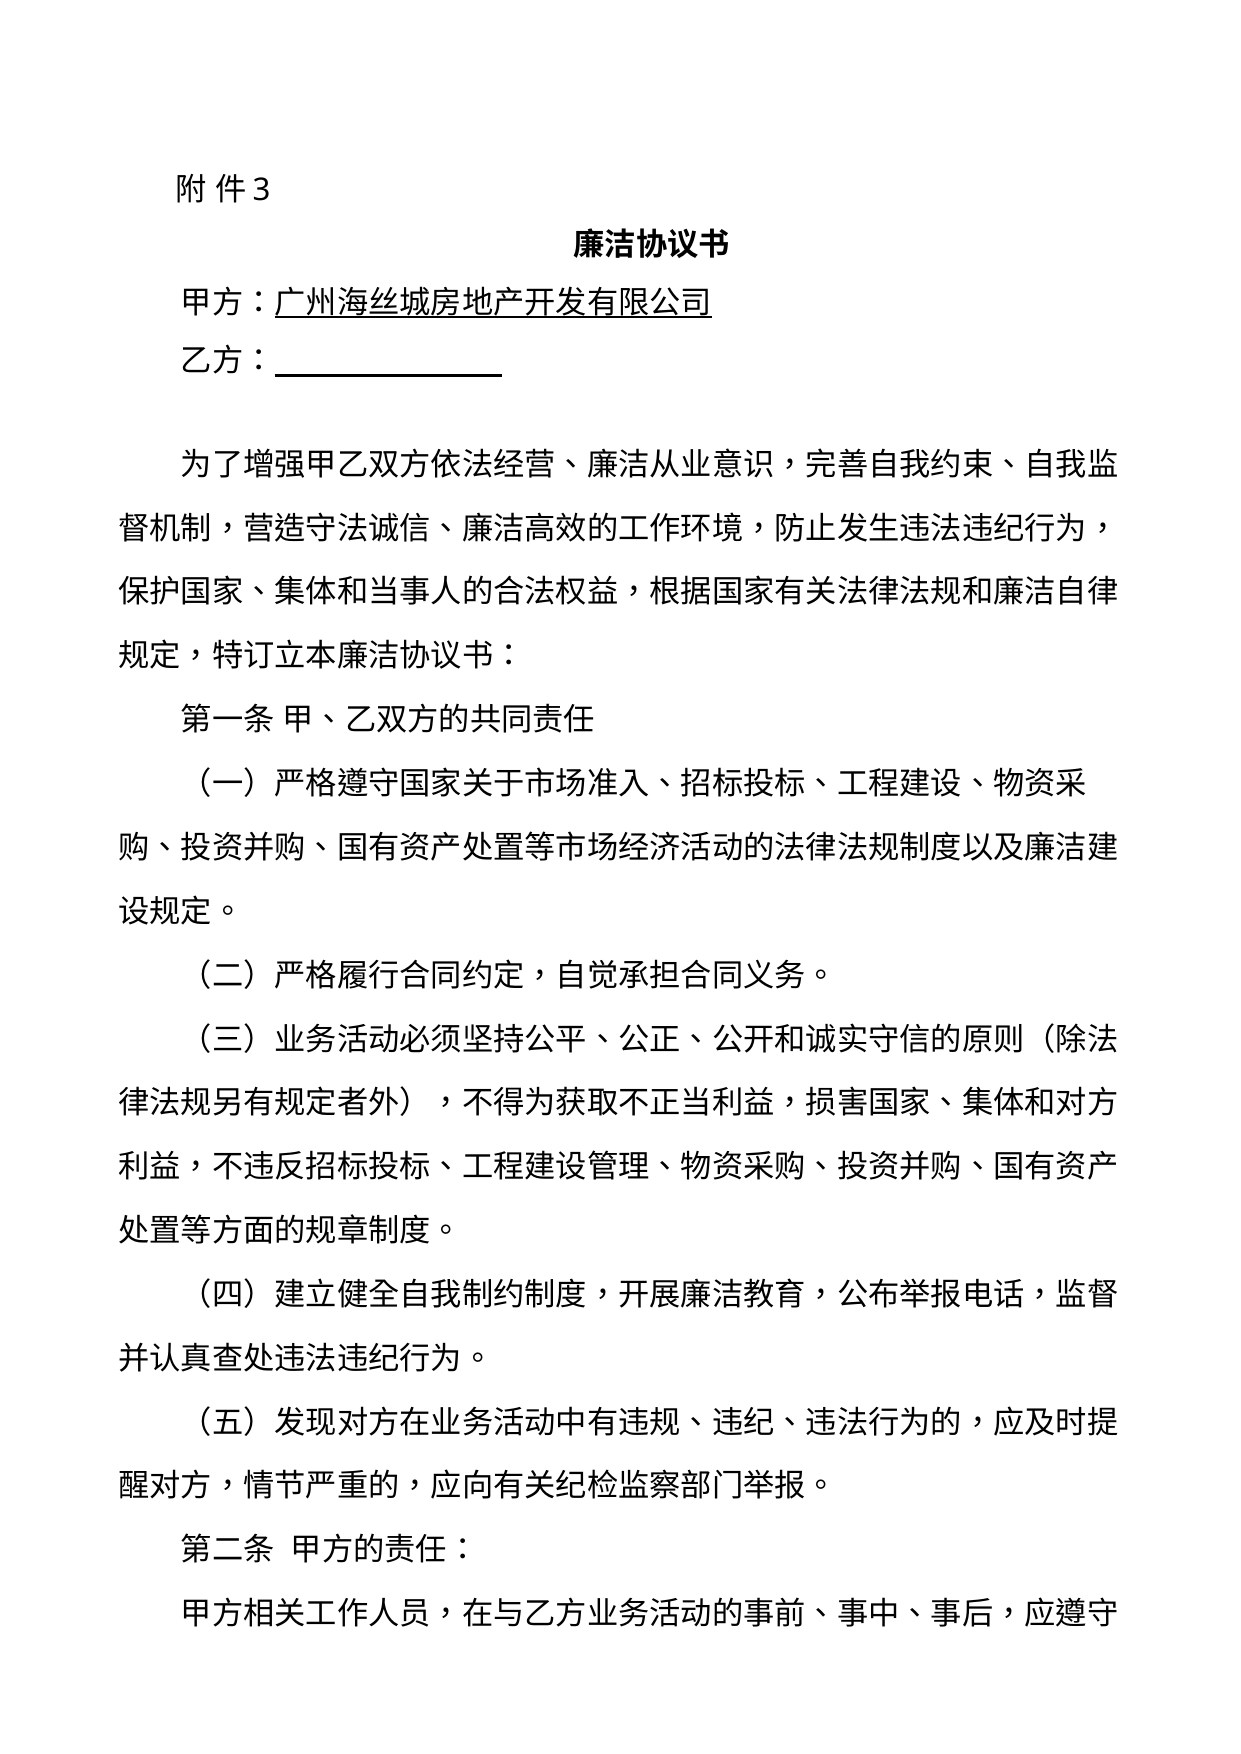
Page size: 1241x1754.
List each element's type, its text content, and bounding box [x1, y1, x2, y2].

text （四）建立健全自我制约制度，开展廉洁教育，公布举报电话，监督并认真查处违法违纪行为。 [118, 1272, 1122, 1378]
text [118, 1591, 1122, 1634]
text （五）发现对方在业务活动中有违规、违纪、违法行为的，应及时提醒对方，情节严重的，应向有关纪检监察部门举报。 [118, 1399, 1122, 1506]
text 第二条 甲方的责任： [118, 1527, 1122, 1570]
text 廉洁协议书 [118, 208, 1122, 267]
text （二）严格履行合同约定，自觉承担合同义务。 [118, 953, 1122, 995]
text （三）业务活动必须坚持公平、公正、公开和诚实守信的原则（除法律法规另有规定者外），不得为获取不正当利益，损害国家、集体和对方利益，不违反招标投标、工程建设管理、物资采购、投资并购、国有资产处置等方面的规章制度。 [118, 1016, 1122, 1251]
text 第一条 甲、乙双方的共同责任 [118, 697, 1122, 740]
text 为了增强甲乙双方依法经营、廉洁从业意识，完善自我约束、自我监督机制，营造守法诚信、廉洁高效的工作环境，防止发生违法违纪行为，保护国家、集体和当事人的合法权益，根据国家有关法律法规和廉洁自律规定，特订立本廉洁协议书： [118, 442, 1122, 676]
text 乙方： [118, 325, 1122, 383]
text （一）严格遵守国家关于市场准入、招标投标、工程建设、物资采购、投资并购、国有资产处置等市场经济活动的法律法规制度以及廉洁建设规定。 [118, 761, 1122, 931]
text 附 件3 [118, 170, 1122, 208]
text 甲方：广州海丝城房地产开发有限公司 [118, 267, 1122, 325]
